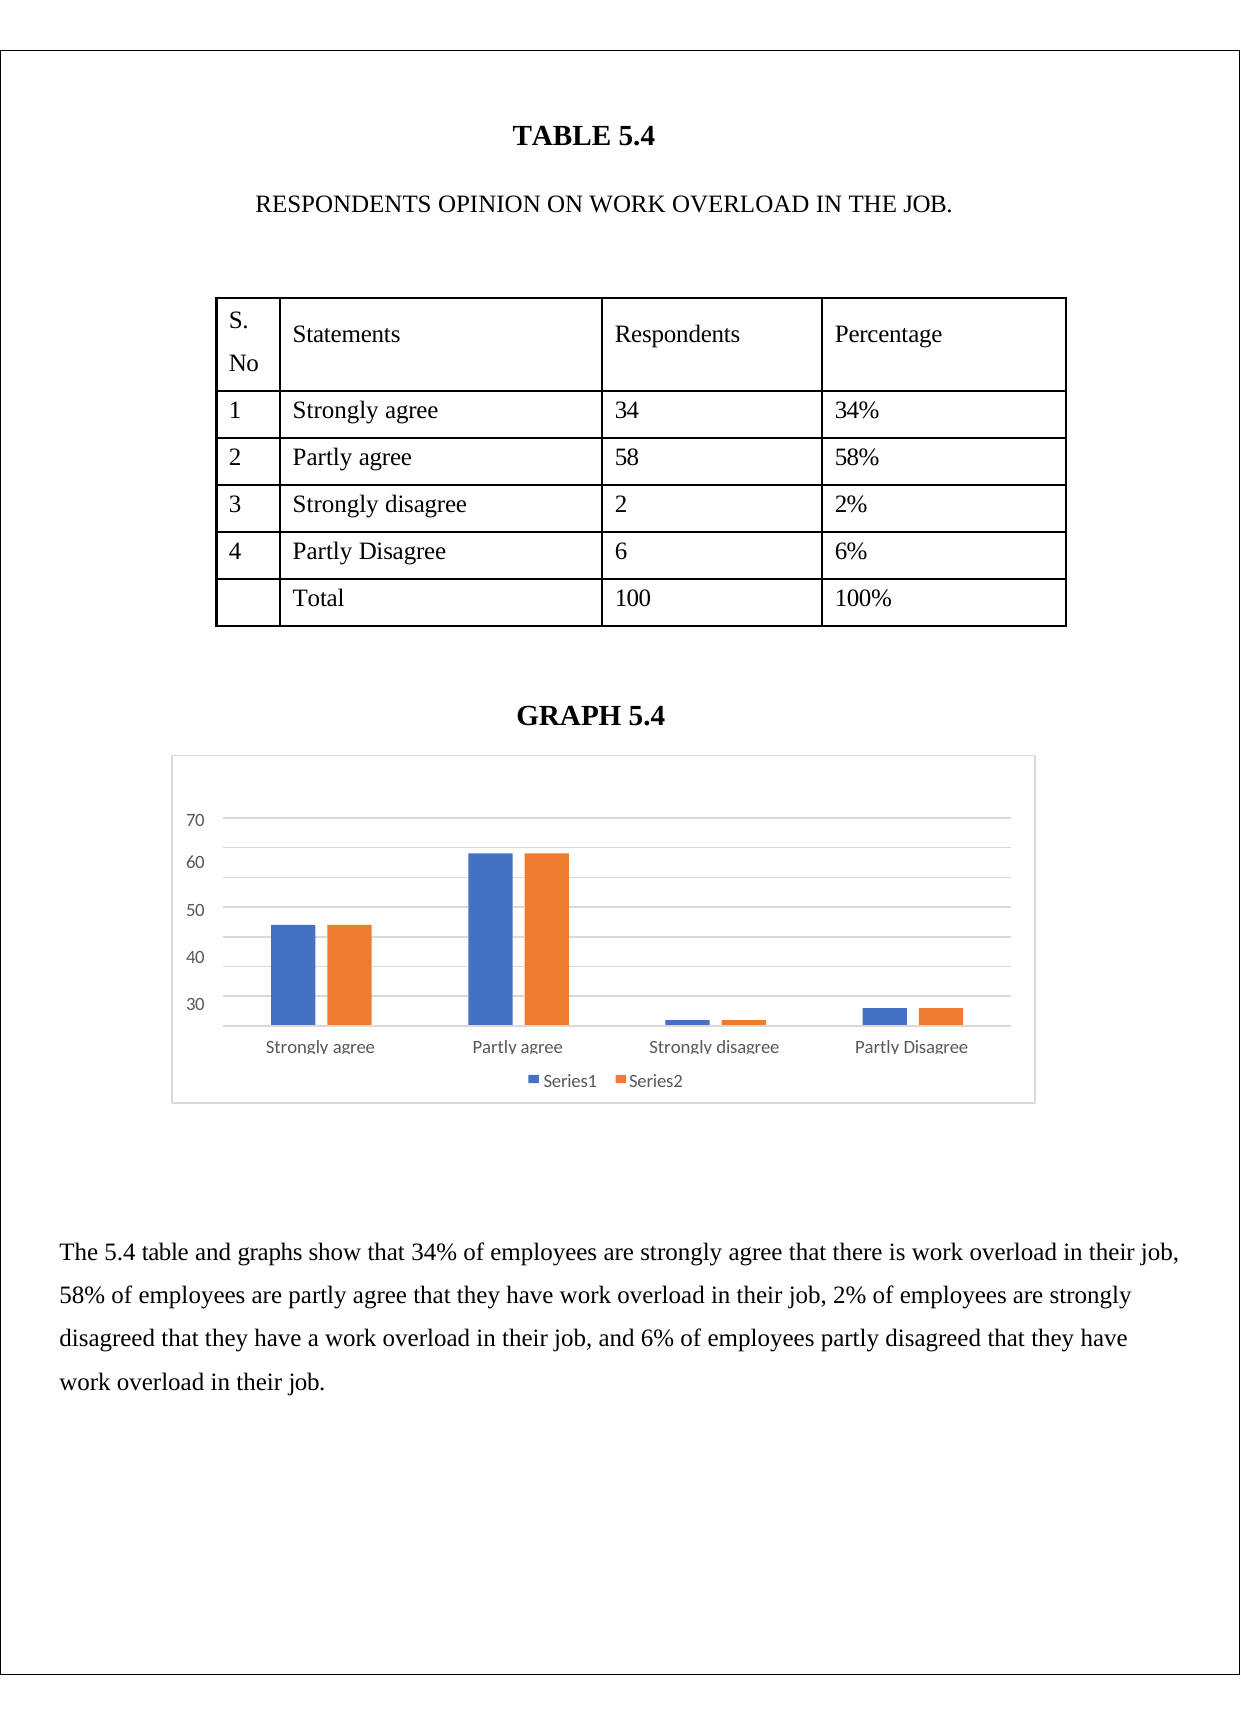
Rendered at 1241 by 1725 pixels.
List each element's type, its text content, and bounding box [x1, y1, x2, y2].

table_cell Partly Disagree [281, 533, 601, 578]
list RESPONDENTS OPINION ON WORK OVERLOAD IN THE JOB. [136, 189, 1239, 218]
table_cell [218, 580, 279, 625]
text The 5.4 table and graphs show that 34% of employees are strongly agree that there is work overload in their job, 58% of employees are partly agree that they have work overload in their job, 2% of employees are strongly disagreed that they have a work overload in their job, and 6% of employees partly disagreed that they have work overload in their job. [59, 1237, 1181, 1395]
table_cell 4 [218, 533, 279, 578]
table_cell Total [281, 580, 601, 625]
table_cell 100% [823, 580, 1065, 625]
table_cell 58% [823, 439, 1065, 484]
table_cell 58 [603, 439, 821, 484]
text TABLE 5.4 [133, 118, 1181, 152]
table_header S. No [218, 299, 279, 390]
table_header Statements [281, 299, 601, 390]
table_cell 6 [603, 533, 821, 578]
table_cell 34% [823, 392, 1065, 437]
table_cell 2% [823, 486, 1065, 531]
table_cell 3 [218, 486, 279, 531]
table_cell 2 [603, 486, 821, 531]
table_header Percentage [823, 299, 1065, 390]
table_cell 34 [603, 392, 821, 437]
table_cell Strongly disagree [281, 486, 601, 531]
table_cell Strongly agree [281, 392, 601, 437]
table_cell Partly agree [281, 439, 601, 484]
text GRAPH 5.4 [1, 698, 1181, 732]
table_cell 1 [218, 392, 279, 437]
table_header Respondents [603, 299, 821, 390]
table_cell 2 [218, 439, 279, 484]
table_cell 6% [823, 533, 1065, 578]
table_cell 100 [603, 580, 821, 625]
